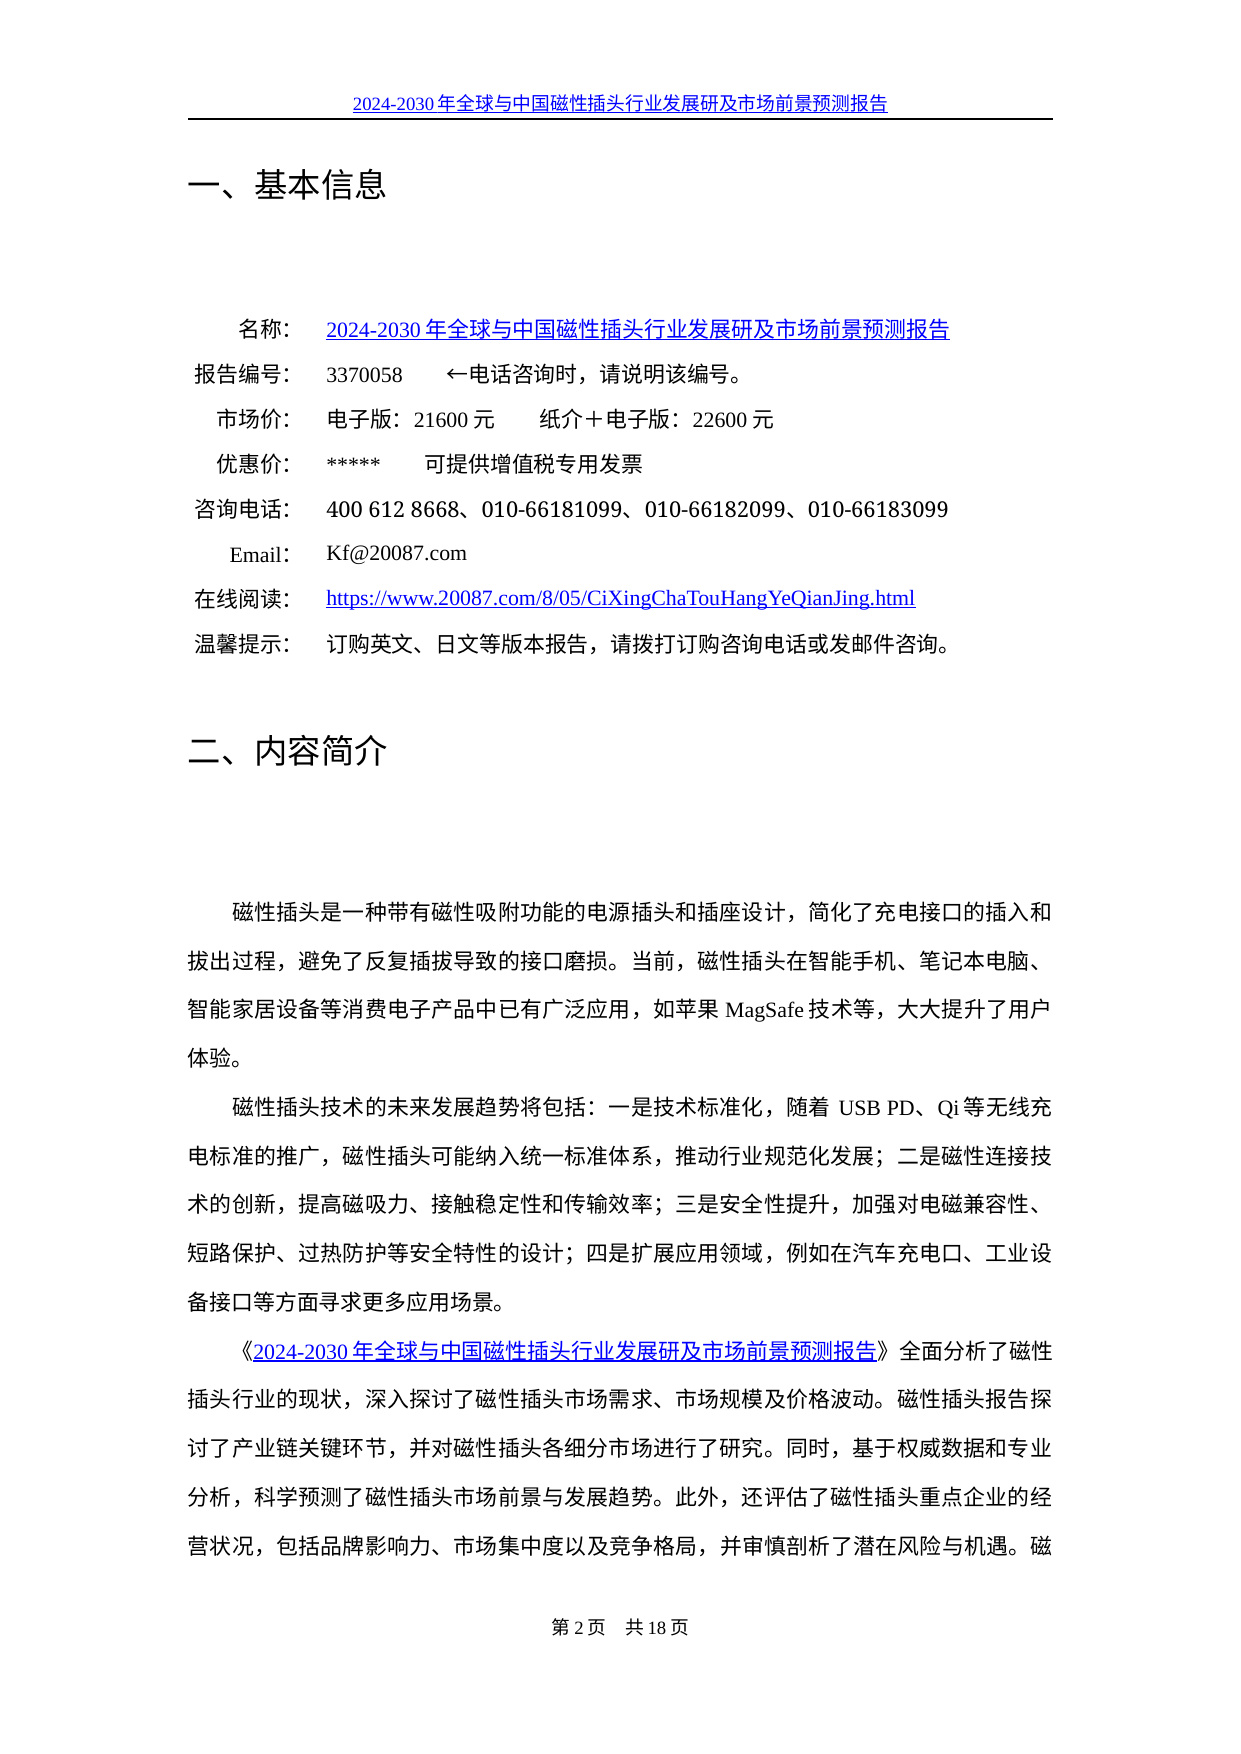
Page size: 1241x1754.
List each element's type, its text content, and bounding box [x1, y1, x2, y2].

table_cell 报告编号： [167, 357, 315, 402]
table_cell Kf@20087.com [315, 537, 1073, 582]
table_cell 市场价： [167, 402, 315, 447]
title 二、内容简介 [187, 717, 1053, 782]
table_cell [315, 582, 1073, 627]
table_cell 400 612 8668、010-66181099、010-66182099、010-66183099 [315, 492, 1073, 537]
table_cell 订购英文、日文等版本报告，请拨打订购咨询电话或发邮件咨询。 [315, 627, 1073, 672]
table_header 名称： [167, 312, 315, 357]
table_cell 在线阅读： [167, 582, 315, 627]
title 一、基本信息 [187, 150, 1053, 215]
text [187, 894, 1053, 1561]
table_cell Email： [167, 537, 315, 582]
table_header 2024-2030年全球与中国磁性插头行业发展研及市场前景预测报告 [315, 312, 1073, 357]
table_cell 优惠价： [167, 447, 315, 492]
table_cell 电子版：21600 元 纸介＋电子版：22600 元 [315, 402, 1073, 447]
table_cell 3370058 ←电话咨询时，请说明该编号。 [315, 357, 1073, 402]
table_cell 咨询电话： [167, 492, 315, 537]
table_cell ***** 可提供增值税专用发票 [315, 447, 1073, 492]
table_cell 温馨提示： [167, 627, 315, 672]
